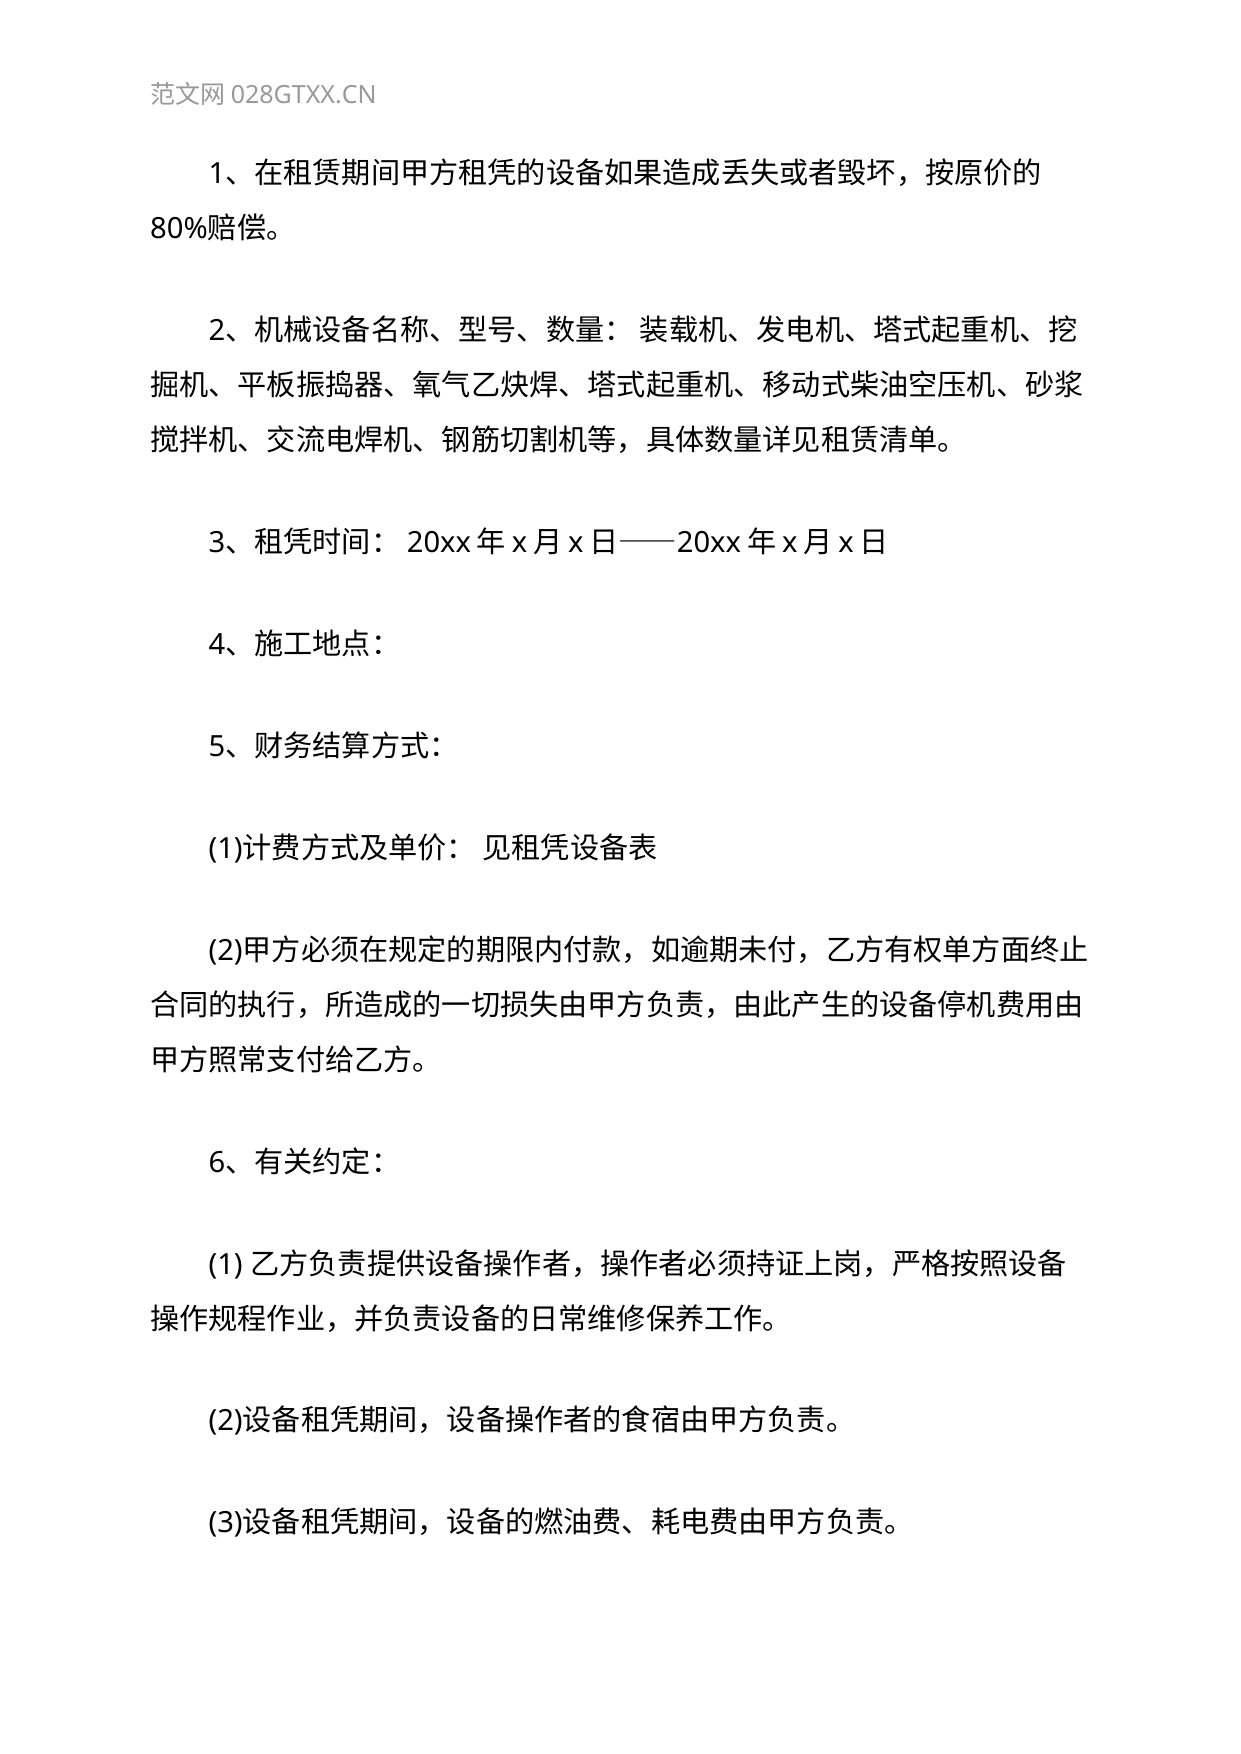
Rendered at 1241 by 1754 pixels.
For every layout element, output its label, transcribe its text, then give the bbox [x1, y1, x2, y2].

text (2)甲方必须在规定的期限内付款，如逾期未付，乙方有权单方面终止合同的执行，所造成的一切损失由甲方负责，由此产生的设备停机费用由甲方照常支付给乙方。 [150, 927, 1090, 1079]
text (1)计费方式及单价： 见租凭设备表 [150, 824, 1090, 867]
text 1、在租赁期间甲方租凭的设备如果造成丢失或者毁坏，按原价的80%赔偿。 [150, 150, 1090, 247]
text 4、施工地点： [150, 621, 1090, 663]
text (2)设备租凭期间，设备操作者的食宿由甲方负责。 [150, 1397, 1090, 1439]
text 3、租凭时间： 20xx年x月x日——20xx年x月x日 [150, 519, 1090, 561]
text (3)设备租凭期间，设备的燃油费、耗电费由甲方负责。 [150, 1499, 1090, 1541]
text 6、有关约定： [150, 1138, 1090, 1181]
text 5、财务结算方式： [150, 723, 1090, 765]
text (1) 乙方负责提供设备操作者，操作者必须持证上岗，严格按照设备操作规程作业，并负责设备的日常维修保养工作。 [150, 1240, 1090, 1337]
text 2、机械设备名称、型号、数量： 装载机、发电机、塔式起重机、挖掘机、平板振捣器、氧气乙炔焊、塔式起重机、移动式柴油空压机、砂浆搅拌机、交流电焊机、钢筋切割机等，具体数量详见租赁清单。 [150, 307, 1090, 459]
